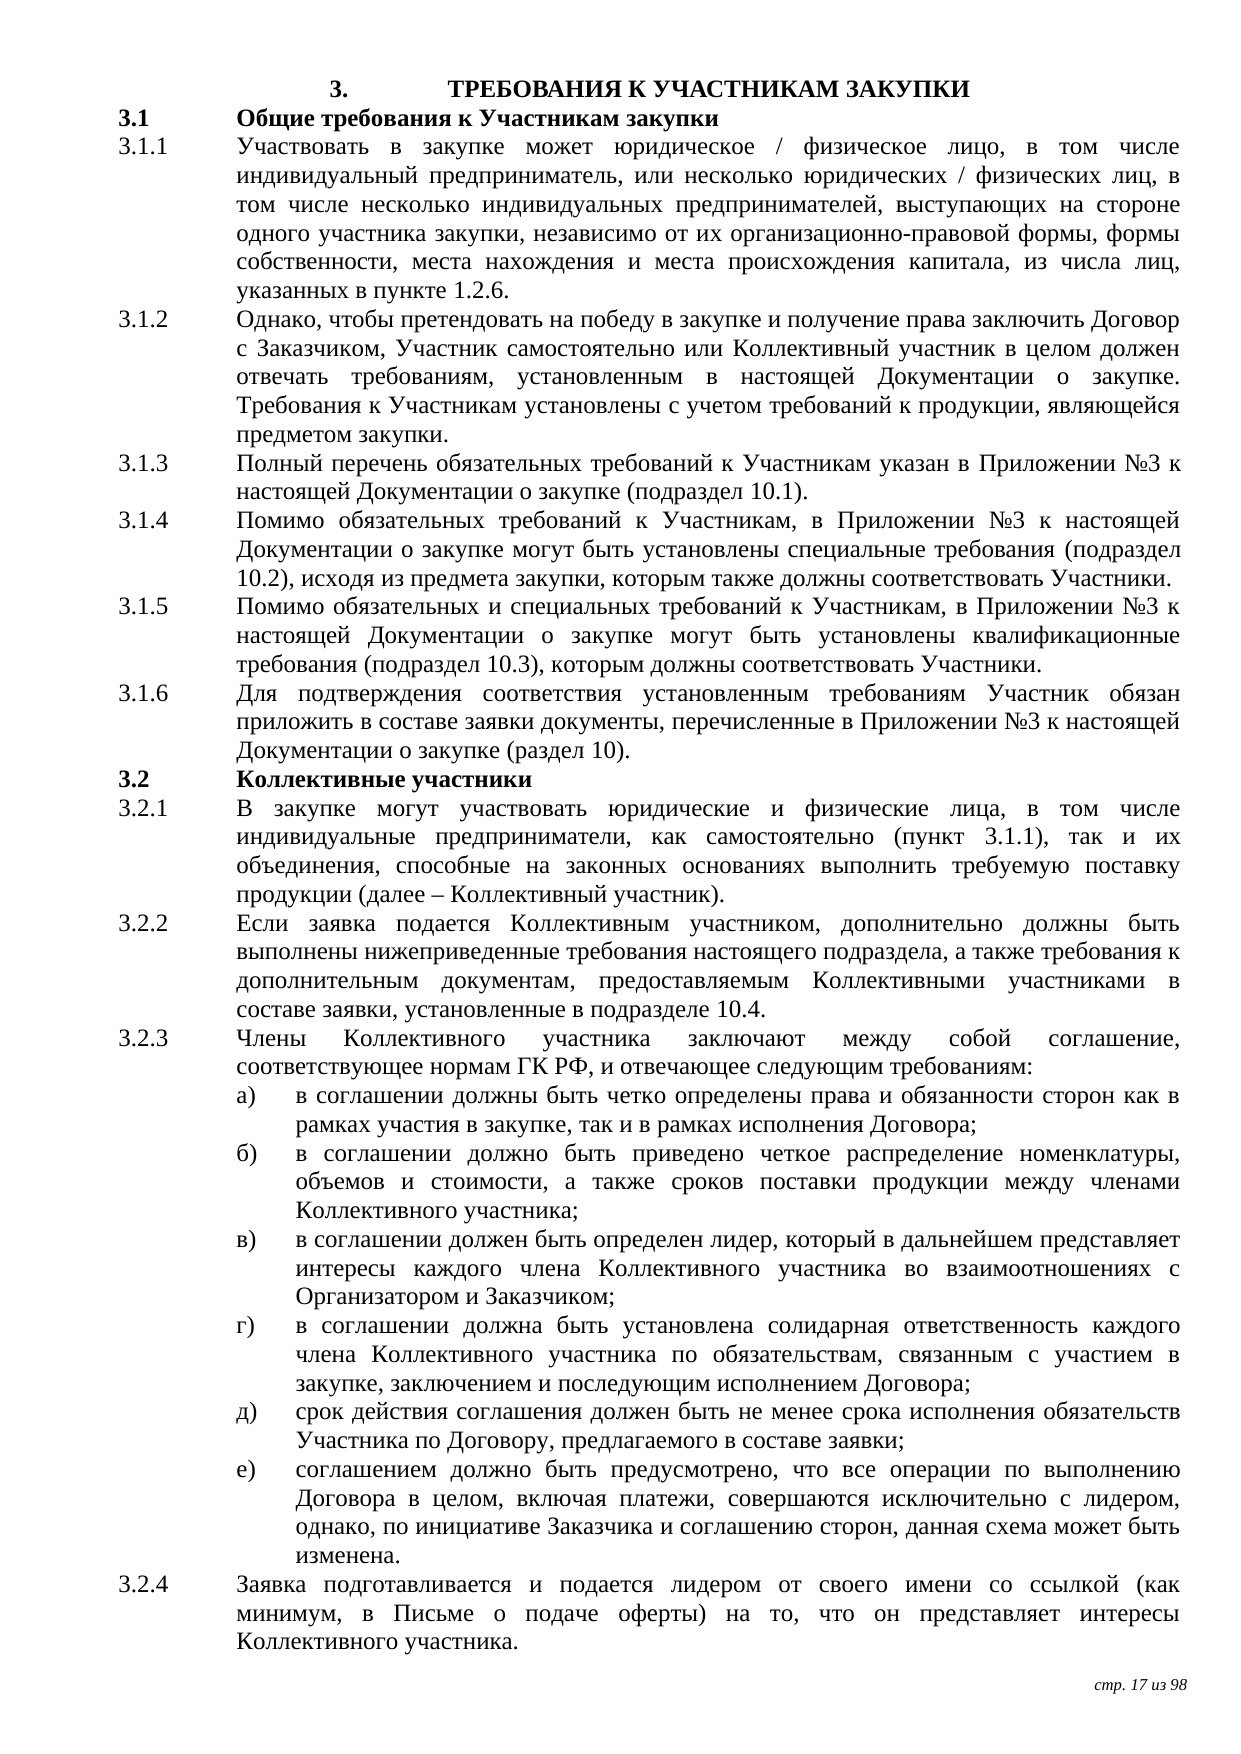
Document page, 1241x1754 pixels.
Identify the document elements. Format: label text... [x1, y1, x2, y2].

subtitle Коллективные участники [118, 764, 1181, 793]
text срок действия соглашения должен быть не менее срока исполнения обязательств Участника по Договору, предлагаемого в составе заявки; [236, 1396, 1181, 1454]
text Участвовать в закупке может юридическое / физическое лицо, в том числе индивидуальный предприниматель, или несколько юридических / физических лиц, в том числе несколько индивидуальных предпринимателей, выступающих на стороне одного участника закупки, независимо от их организационно-правовой формы, формы собственности, места нахождения и места происхождения капитала, из числа лиц, указанных в пункте 1.2.6. [118, 131, 1181, 304]
text в соглашении должен быть определен лидер, который в дальнейшем представляет интересы каждого члена Коллективного участника во взаимоотношениях с Организатором и Заказчиком; [236, 1224, 1181, 1310]
text соглашением должно быть предусмотрено, что все операции по выполнению Договора в целом, включая платежи, совершаются исключительно с лидером, однако, по инициативе Заказчика и соглашению сторон, данная схема может быть изменена. [236, 1454, 1181, 1569]
subtitle ТРЕБОВАНИЯ К УЧАСТНИКАМ ЗАКУПКИ [118, 74, 1181, 103]
text В закупке могут участвовать юридические и физические лица, в том числе индивидуальные предприниматели, как самостоятельно (пункт 3.1.1), так и их объединения, способные на законных основаниях выполнить требуемую поставку продукции (далее – Коллективный участник). [118, 793, 1181, 908]
text в соглашении должны быть четко определены права и обязанности сторон как в рамках участия в закупке, так и в рамках исполнения Договора; [236, 1080, 1181, 1138]
text Однако, чтобы претендовать на победу в закупке и получение права заключить Договор с Заказчиком, Участник самостоятельно или Коллективный участник в целом должен отвечать требованиям, установленным в настоящей Документации о закупке. Требования к Участникам установлены с учетом требований к продукции, являющейся предметом закупки. [118, 304, 1181, 448]
text Если заявка подается Коллективным участником, дополнительно должны быть выполнены нижеприведенные требования настоящего подраздела, а также требования к дополнительным документам, предоставляемым Коллективными участниками в составе заявки, установленные в подразделе 10.4. [118, 908, 1181, 1023]
text Для подтверждения соответствия установленным требованиям Участник обязан приложить в составе заявки документы, перечисленные в Приложении №3 к настоящей Документации о закупке (раздел 10). [118, 678, 1181, 764]
text в соглашении должна быть установлена солидарная ответственность каждого члена Коллективного участника по обязательствам, связанным с участием в закупке, заключением и последующим исполнением Договора; [236, 1310, 1181, 1396]
text Члены Коллективного участника заключают между собой соглашение, соответствующее нормам ГК РФ, и отвечающее следующим требованиям: [118, 1023, 1181, 1080]
text Помимо обязательных требований к Участникам, в Приложении №3 к настоящей Документации о закупке могут быть установлены специальные требования (подраздел 10.2), исходя из предмета закупки, которым также должны соответствовать Участники. [118, 505, 1181, 591]
subtitle Общие требования к Участникам закупки [118, 103, 1181, 131]
text Заявка подготавливается и подается лидером от своего имени со ссылкой (как минимум, в Письме о подаче оферты) на то, что он представляет интересы Коллективного участника. [118, 1569, 1181, 1655]
text Помимо обязательных и специальных требований к Участникам, в Приложении №3 к настоящей Документации о закупке могут быть установлены квалификационные требования (подраздел 10.3), которым должны соответствовать Участники. [118, 591, 1181, 678]
text Полный перечень обязательных требований к Участникам указан в Приложении №3 к настоящей Документации о закупке (подраздел 10.1). [118, 448, 1181, 505]
text в соглашении должно быть приведено четкое распределение номенклатуры, объемов и стоимости, а также сроков поставки продукции между членами Коллективного участника; [236, 1138, 1181, 1224]
